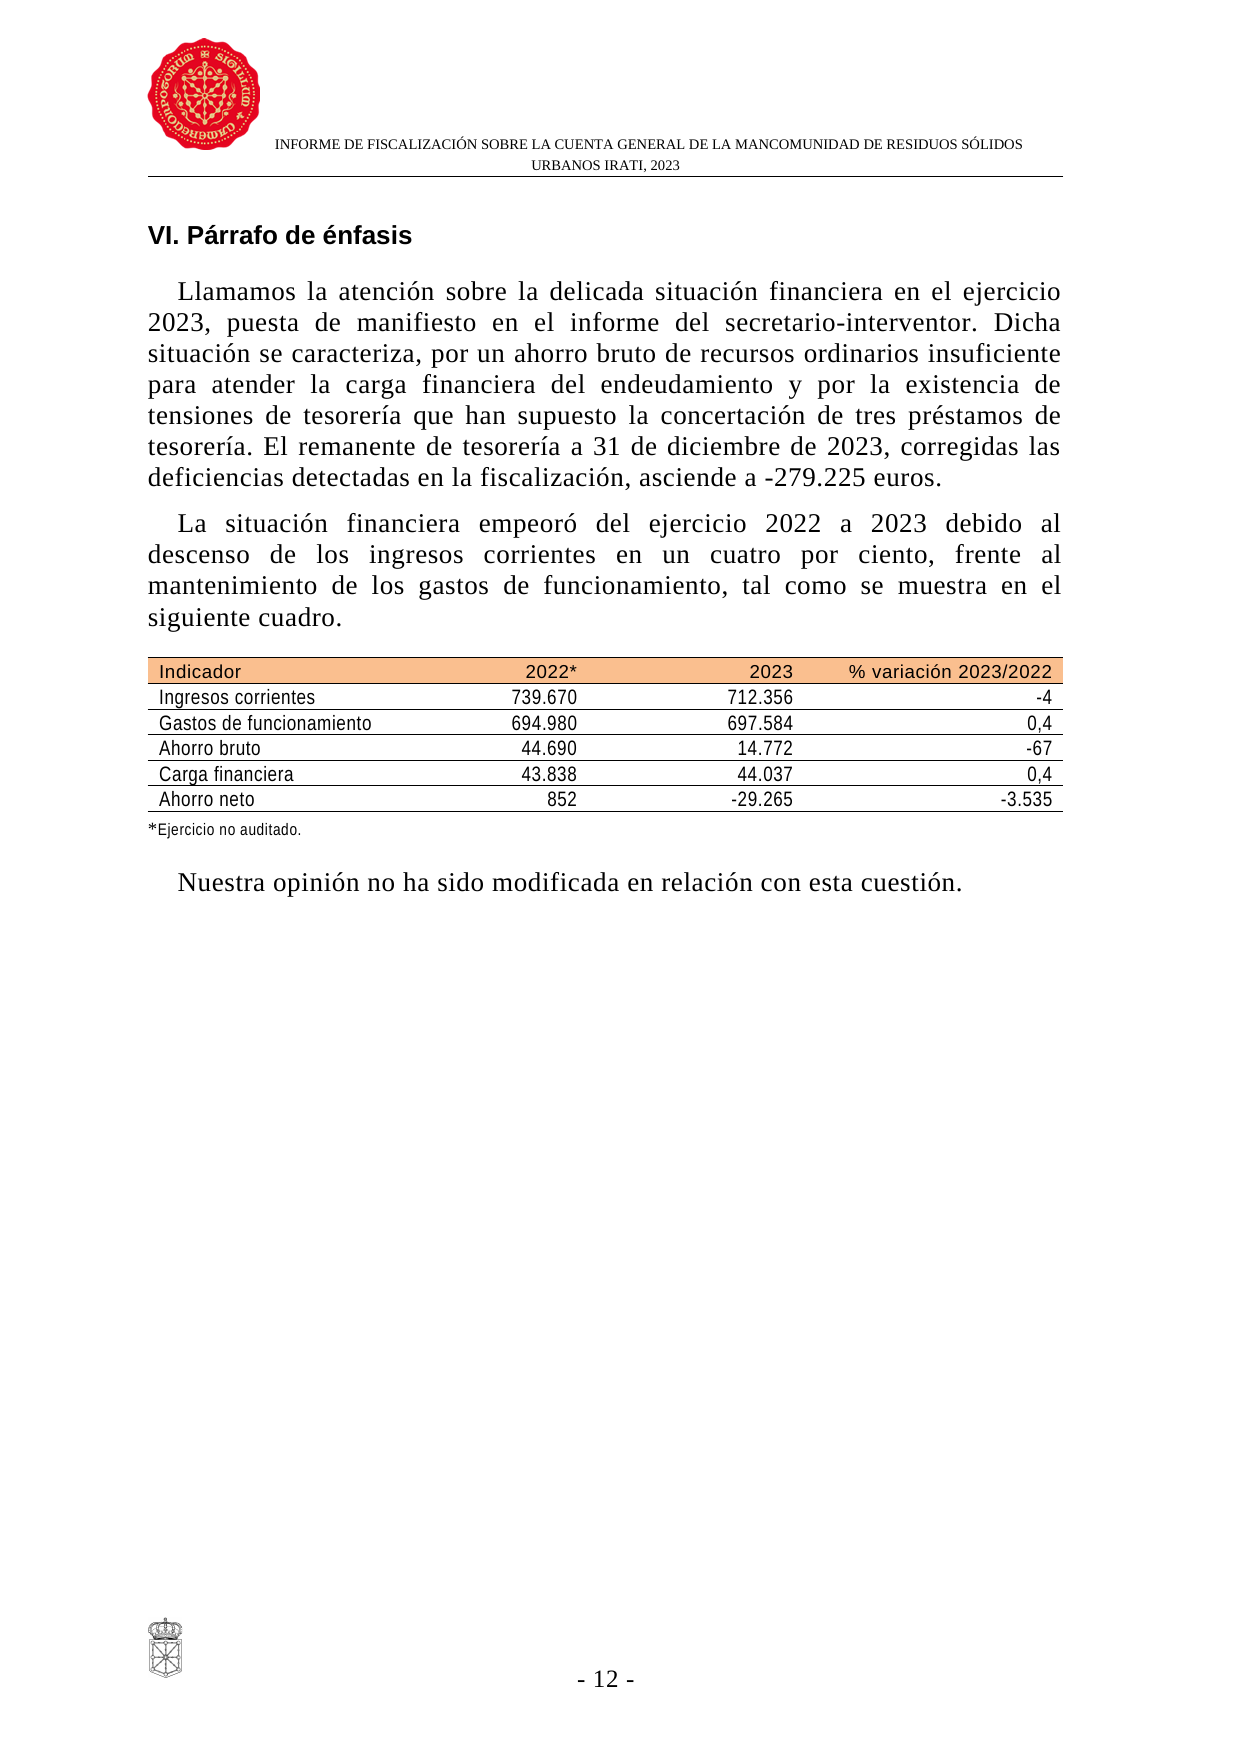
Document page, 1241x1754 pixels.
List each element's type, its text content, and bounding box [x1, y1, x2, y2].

table_cell -4 [804, 684, 1063, 709]
table_cell Ahorro neto [148, 786, 399, 811]
table_cell -67 [804, 735, 1063, 760]
text Llamamos la atención sobre la delicada situación financiera en el ejercicio 2023, puesta de manifiesto en el informe del secretario-interventor. Dicha situación se caracteriza, por un ahorro bruto de recursos ordinarios insuficiente para atender la carga financiera del endeudamiento y por la existencia de tensiones de tesorería que han supuesto la concertación de tres préstamos de tesorería. El remanente de tesorería a 31 de diciembre de 2023, corregidas las deficiencias detectadas en la fiscalización, asciende a -279.225 euros. [148, 274, 1063, 493]
table_cell Ahorro bruto [148, 735, 399, 760]
table_cell 694.980 [399, 710, 588, 734]
text Nuestra opinión no ha sido modificada en relación con esta cuestión. [148, 866, 1063, 898]
text *Ejercicio no auditado. [148, 818, 1063, 840]
picture [147, 38, 260, 150]
table_cell -29.265 [588, 786, 804, 811]
text VI. Párrafo de énfasis [148, 220, 1063, 249]
table_header 2023 [588, 658, 804, 683]
table_cell 712.356 [588, 684, 804, 709]
table_cell 0,4 [804, 710, 1063, 734]
table_header % variación 2023/2022 [804, 658, 1063, 683]
table_cell -3.535 [804, 786, 1063, 811]
table_cell Gastos de funcionamiento [148, 710, 399, 734]
table_header 2022* [399, 658, 588, 683]
table_cell 0,4 [804, 761, 1063, 785]
table_cell 44.037 [588, 761, 804, 785]
table_cell 43.838 [399, 761, 588, 785]
table_cell Ingresos corrientes [148, 684, 399, 709]
table_cell 697.584 [588, 710, 804, 734]
table_header Indicador [148, 658, 399, 683]
table_cell 14.772 [588, 735, 804, 760]
table_cell Carga financiera [148, 761, 399, 785]
table_cell 44.690 [399, 735, 588, 760]
picture [147, 1617, 183, 1677]
text La situación financiera empeoró del ejercicio 2022 a 2023 debido al descenso de los ingresos corrientes en un cuatro por ciento, frente al mantenimiento de los gastos de funcionamiento, tal como se muestra en el siguiente cuadro. [148, 507, 1063, 632]
table_cell 739.670 [399, 684, 588, 709]
table_cell 852 [399, 786, 588, 811]
